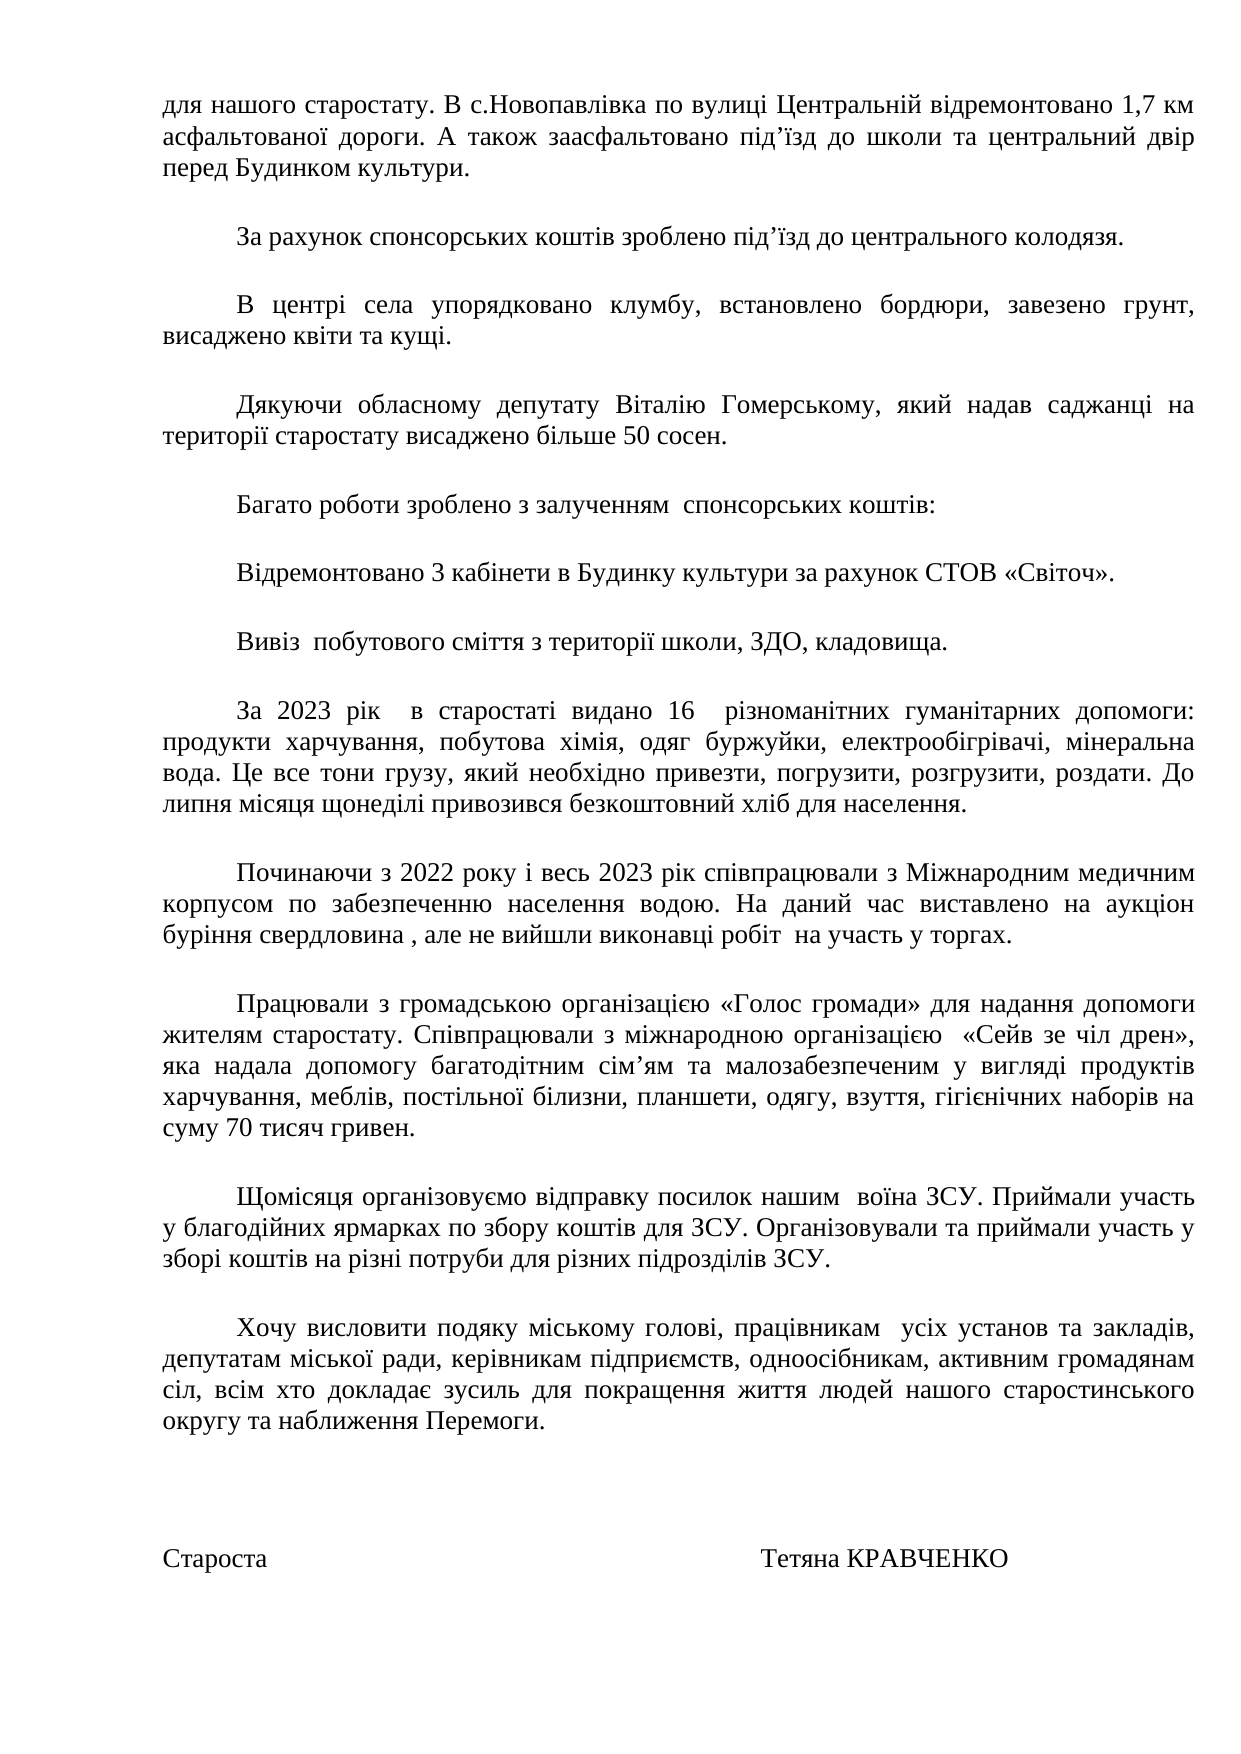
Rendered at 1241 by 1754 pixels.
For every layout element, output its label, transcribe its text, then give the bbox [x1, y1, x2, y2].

text Відремонтовано 3 кабінети в Будинку культури за рахунок СТОВ «Світоч». [162, 556, 1196, 588]
text Хочу висловити подяку міському голові, працівникам усіх установ та закладів, депутатам міської ради, керівникам підприємств, одноосібникам, активним громадянам сіл, всім хто докладає зусиль для покращення життя людей нашого старостинського округу та наближення Перемоги. [162, 1311, 1196, 1436]
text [162, 89, 1196, 182]
text Починаючи з 2022 року і весь 2023 рік співпрацювали з Міжнародним медичним корпусом по забезпеченню населення водою. На даний час виставлено на аукціон буріння свердловина , але не вийшли виконавці робіт на участь у торгах. [162, 856, 1196, 949]
text За 2023 рік в старостаті видано 16 різноманітних гуманітарних допомоги: продукти харчування, побутова хімія, одяг буржуйки, електрообігрівачі, мінеральна вода. Це все тони грузу, який необхідно привезти, погрузити, розгрузити, роздати. До липня місяця щонеділі привозився безкоштовний хліб для населення. [162, 694, 1196, 818]
text Вивіз побутового сміття з території школи, ЗДО, кладовища. [162, 625, 1196, 656]
text В центрі села упорядковано клумбу, встановлено бордюри, завезено грунт, висаджено квіти та кущі. [162, 288, 1196, 351]
text Працювали з громадською організацією «Голос громади» для надання допомоги жителям старостату. Співпрацювали з міжнародною організацією «Сейв зе чіл дрен», яка надала допомогу багатодітним сім’ям та малозабезпеченим у вигляді продуктів харчування, меблів, постільної білизни, планшети, одягу, взуття, гігієнічних наборів на суму 70 тисяч гривен. [162, 987, 1196, 1142]
text За рахунок спонсорських коштів зроблено під’їзд до центрального колодязя. [162, 219, 1196, 251]
text Дякуючи обласному депутату Віталію Гомерському, який надав саджанці на території старостату висаджено більше 50 сосен. [162, 388, 1196, 450]
text Щомісяця організовуємо відправку посилок нашим воїна ЗСУ. Приймали участь у благодійних ярмарках по збору коштів для ЗСУ. Організовували та приймали участь у зборі коштів на різні потруби для різних підрозділів ЗСУ. [162, 1180, 1196, 1273]
text Староста Тетяна КРАВЧЕНКО [162, 1542, 1196, 1573]
text Багато роботи зроблено з залученням спонсорських коштів: [162, 488, 1196, 519]
